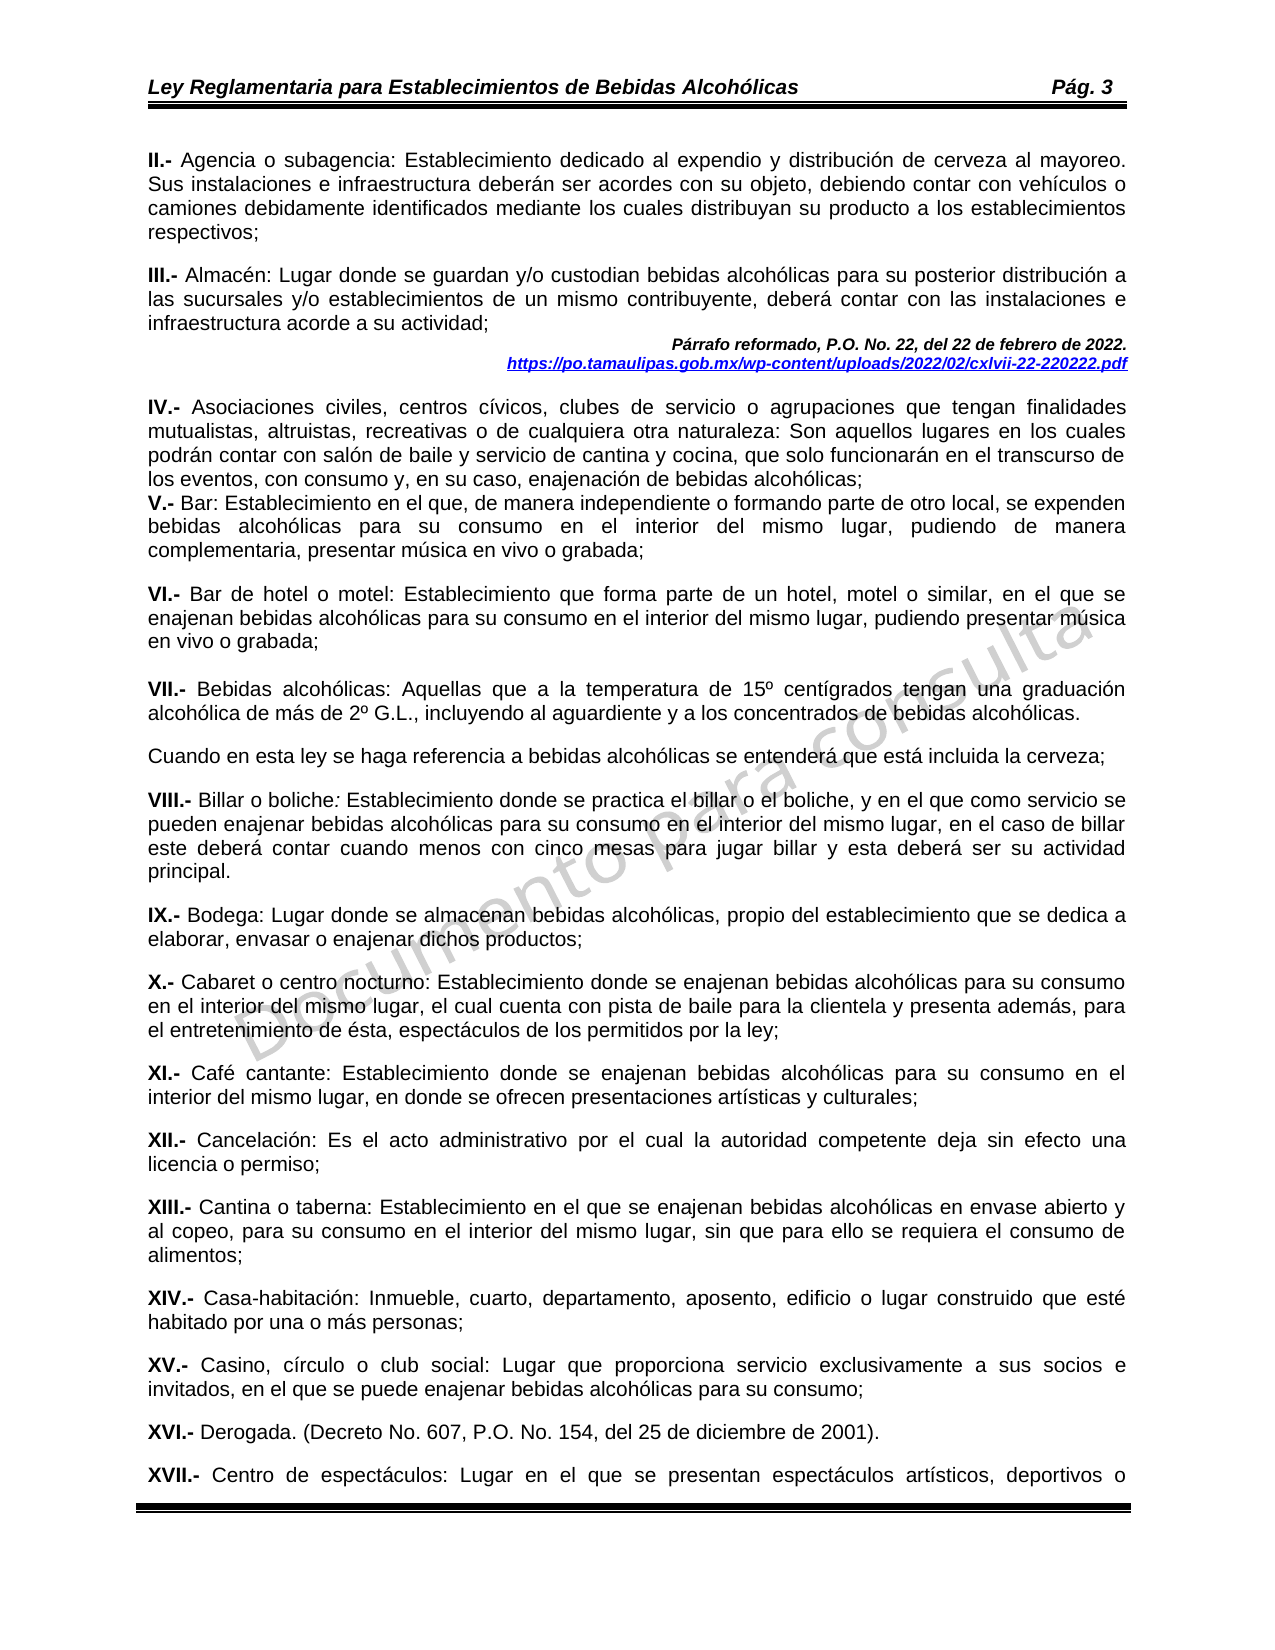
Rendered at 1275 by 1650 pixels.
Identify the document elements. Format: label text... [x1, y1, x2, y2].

text VII.- Bebidas alcohólicas: Aquellas que a la temperatura de 15º centígrados tengan una graduación alcohólica de más de 2º G.L., incluyendo al aguardiente y a los concentrados de bebidas alcohólicas. [148, 677, 1127, 725]
text II.- Agencia o subagencia: Establecimiento dedicado al expendio y distribución de cerveza al mayoreo. Sus instalaciones e infraestructura deberán ser acordes con su objeto, debiendo contar con vehículos o camiones debidamente identificados mediante los cuales distribuyan su producto a los establecimientos respectivos; [148, 148, 1127, 243]
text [148, 1463, 1127, 1487]
text VI.- Bar de hotel o motel: Establecimiento que forma parte de un hotel, motel o similar, en el que se enajenan bebidas alcohólicas para su consumo en el interior del mismo lugar, pudiendo presentar música en vivo o grabada; [148, 581, 1127, 653]
text XIV.- Casa-habitación: Inmueble, cuarto, departamento, aposento, edificio o lugar construido que esté habitado por una o más personas; [148, 1286, 1127, 1334]
text IV.- Asociaciones civiles, centros cívicos, clubes de servicio o agrupaciones que tengan finalidades mutualistas, altruistas, recreativas o de cualquiera otra naturaleza: Son aquellos lugares en los cuales podrán contar con salón de baile y servicio de cantina y cocina, que solo funcionarán en el transcurso de los eventos, con consumo y, en su caso, enajenación de bebidas alcohólicas; [148, 394, 1127, 490]
text XII.- Cancelación: Es el acto administrativo por el cual la autoridad competente deja sin efecto una licencia o permiso; [148, 1128, 1127, 1176]
text VIII.- Billar o boliche: Establecimiento donde se practica el billar o el boliche, y en el que como servicio se pueden enajenar bebidas alcohólicas para su consumo en el interior del mismo lugar, en el caso de billar este deberá contar cuando menos con cinco mesas para jugar billar y esta deberá ser su actividad principal. [148, 787, 1127, 883]
text XV.- Casino, círculo o club social: Lugar que proporciona servicio exclusivamente a sus socios e invitados, en el que se puede enajenar bebidas alcohólicas para su consumo; [148, 1353, 1127, 1401]
text https://po.tamaulipas.gob.mx/wp-content/uploads/2022/02/cxlvii-22-220222.pdf [148, 354, 1127, 373]
text XI.- Café cantante: Establecimiento donde se enajenan bebidas alcohólicas para su consumo en el interior del mismo lugar, en donde se ofrecen presentaciones artísticas y culturales; [148, 1061, 1127, 1108]
text V.- Bar: Establecimiento en el que, de manera independiente o formando parte de otro local, se expenden bebidas alcohólicas para su consumo en el interior del mismo lugar, pudiendo de manera complementaria, presentar música en vivo o grabada; [148, 490, 1127, 562]
text XVI.- Derogada. (Decreto No. 607, P.O. No. 154, del 25 de diciembre de 2001). [148, 1420, 1127, 1444]
text III.- Almacén: Lugar donde se guardan y/o custodian bebidas alcohólicas para su posterior distribución a las sucursales y/o establecimientos de un mismo contribuyente, deberá contar con las instalaciones e infraestructura acorde a su actividad; [148, 263, 1127, 334]
text Párrafo reformado, P.O. No. 22, del 22 de febrero de 2022. [148, 334, 1127, 354]
text IX.- Bodega: Lugar donde se almacenan bebidas alcohólicas, propio del establecimiento que se dedica a elaborar, envasar o enajenar dichos productos; [148, 902, 1127, 950]
text XIII.- Cantina o taberna: Establecimiento en el que se enajenan bebidas alcohólicas en envase abierto y al copeo, para su consumo en el interior del mismo lugar, sin que para ello se requiera el consumo de alimentos; [148, 1195, 1127, 1267]
text Cuando en esta ley se haga referencia a bebidas alcohólicas se entenderá que está incluida la cerveza; [148, 744, 1127, 768]
text X.- Cabaret o centro nocturno: Establecimiento donde se enajenan bebidas alcohólicas para su consumo en el interior del mismo lugar, el cual cuenta con pista de baile para la clientela y presenta además, para el entretenimiento de ésta, espectáculos de los permitidos por la ley; [148, 969, 1127, 1041]
